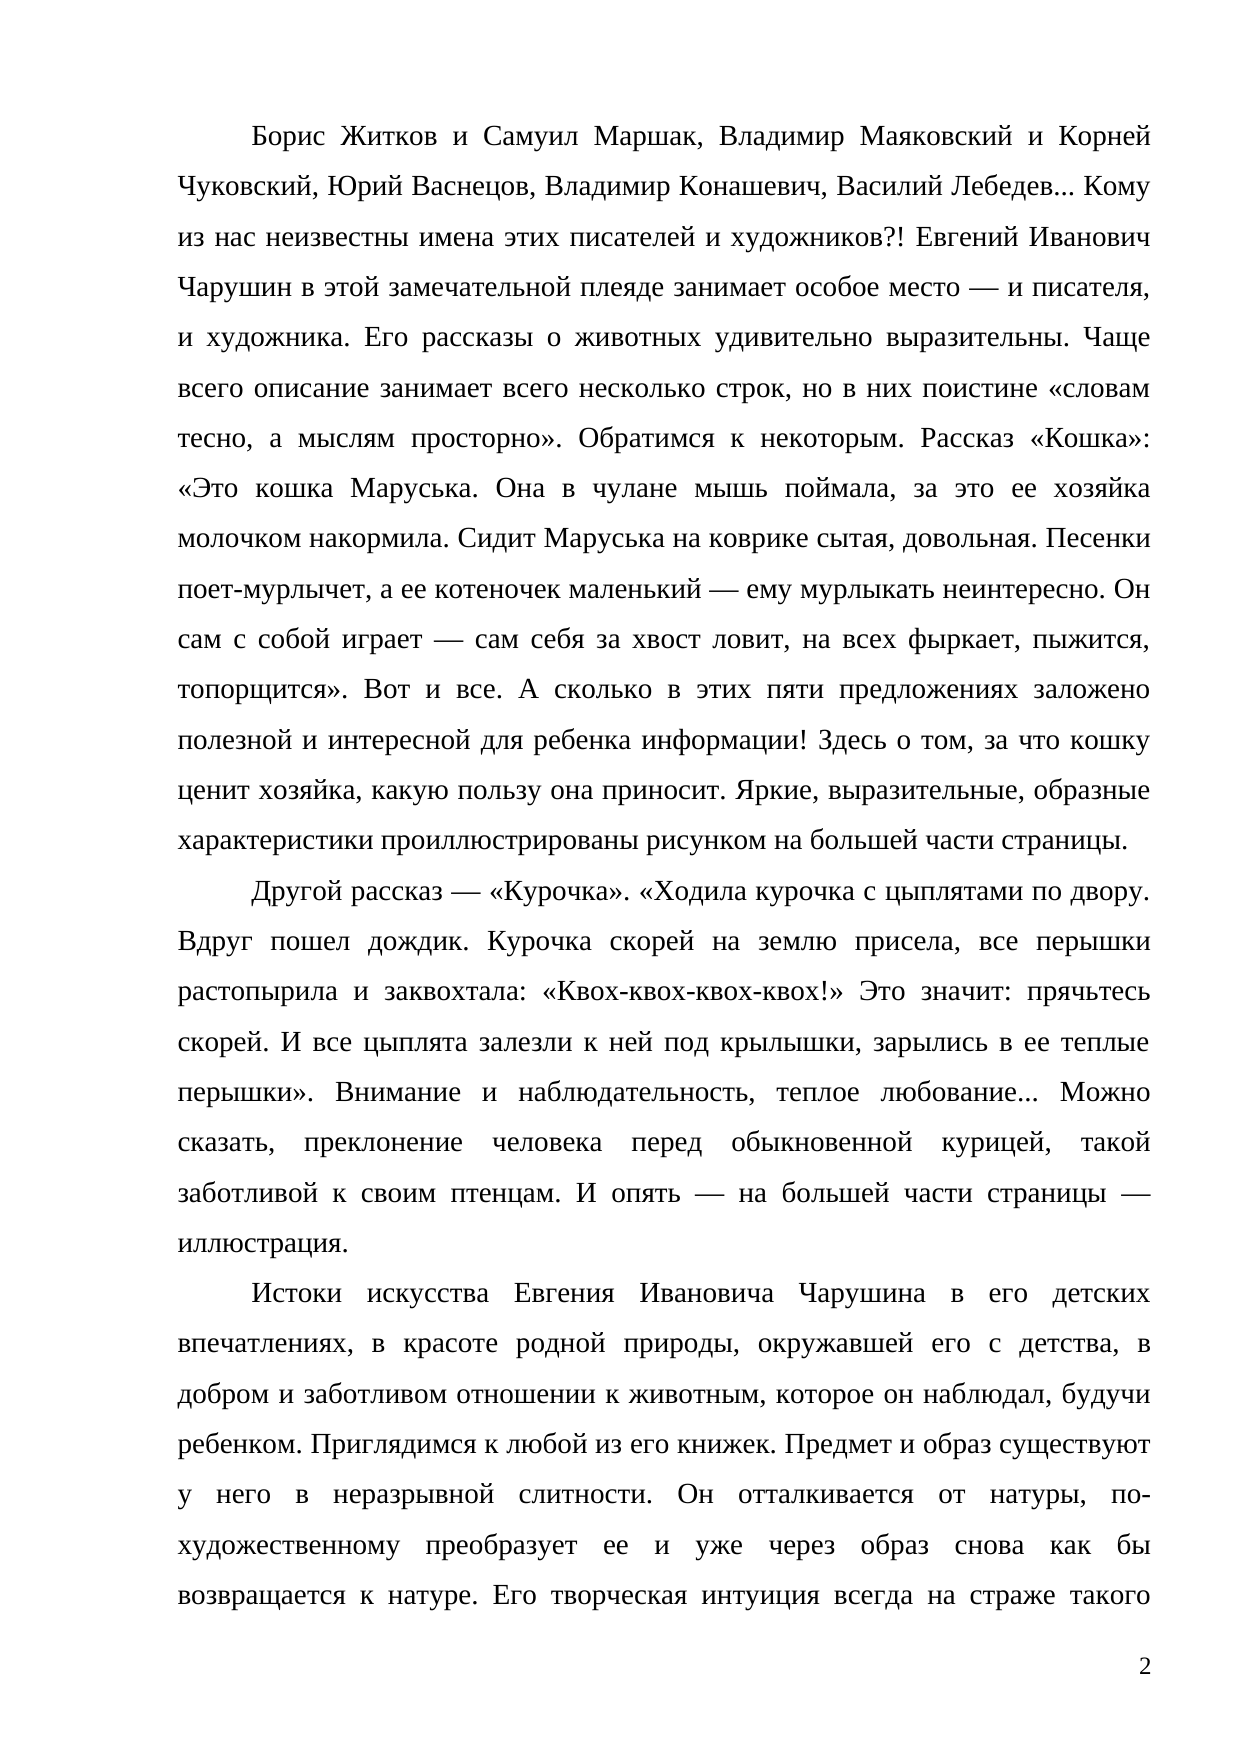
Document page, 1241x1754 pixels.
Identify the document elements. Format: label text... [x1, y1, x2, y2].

text Другой рассказ — «Курочка». «Ходила курочка с цыплятами по двору. Вдруг пошел дождик. Курочка скорей на землю присела, все перышки растопырила и заквохтала: «Квох-квох-квох-квох!» Это значит: прячьтесь скорей. И все цыплята залезли к ней под крылышки, зарылись в ее теплые перышки». Внимание и наблюдательность, теплое любование... Можно сказать, преклонение человека перед обыкновенной курицей, такой заботливой к своим птенцам. И опять — на большей части страницы — иллюстрация. [177, 873, 1152, 1258]
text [177, 1275, 1152, 1611]
text Борис Житков и Самуил Маршак, Владимир Маяковский и Корней Чуковский, Юрий Васнецов, Владимир Конашевич, Василий Лебедев... Кому из нас неизвестны имена этих писателей и художников?! Евгений Иванович Чарушин в этой замечательной плеяде занимает особое место — и писателя, и художника. Его рассказы о животных удивительно выразительны. Чаще всего описание занимает всего несколько строк, но в них поистине «словам тесно, а мыслям просторно». Обратимся к некоторым. Рассказ «Кошка»: «Это кошка Маруська. Она в чулане мышь поймала, за это ее хозяйка молочком накормила. Сидит Маруська на коврике сытая, довольная. Песенки поет-мурлычет, а ее котеночек маленький — ему мурлыкать неинтересно. Он сам с собой играет — сам себя за хвост ловит, на всех фыркает, пыжится, топорщится». Вот и все. А сколько в этих пяти предложениях заложено полезной и интересной для ребенка информации! Здесь о том, за что кошку ценит хозяйка, какую пользу она приносит. Яркие, выразительные, образные характеристики проиллюстрированы рисунком на большей части страницы. [177, 118, 1152, 856]
